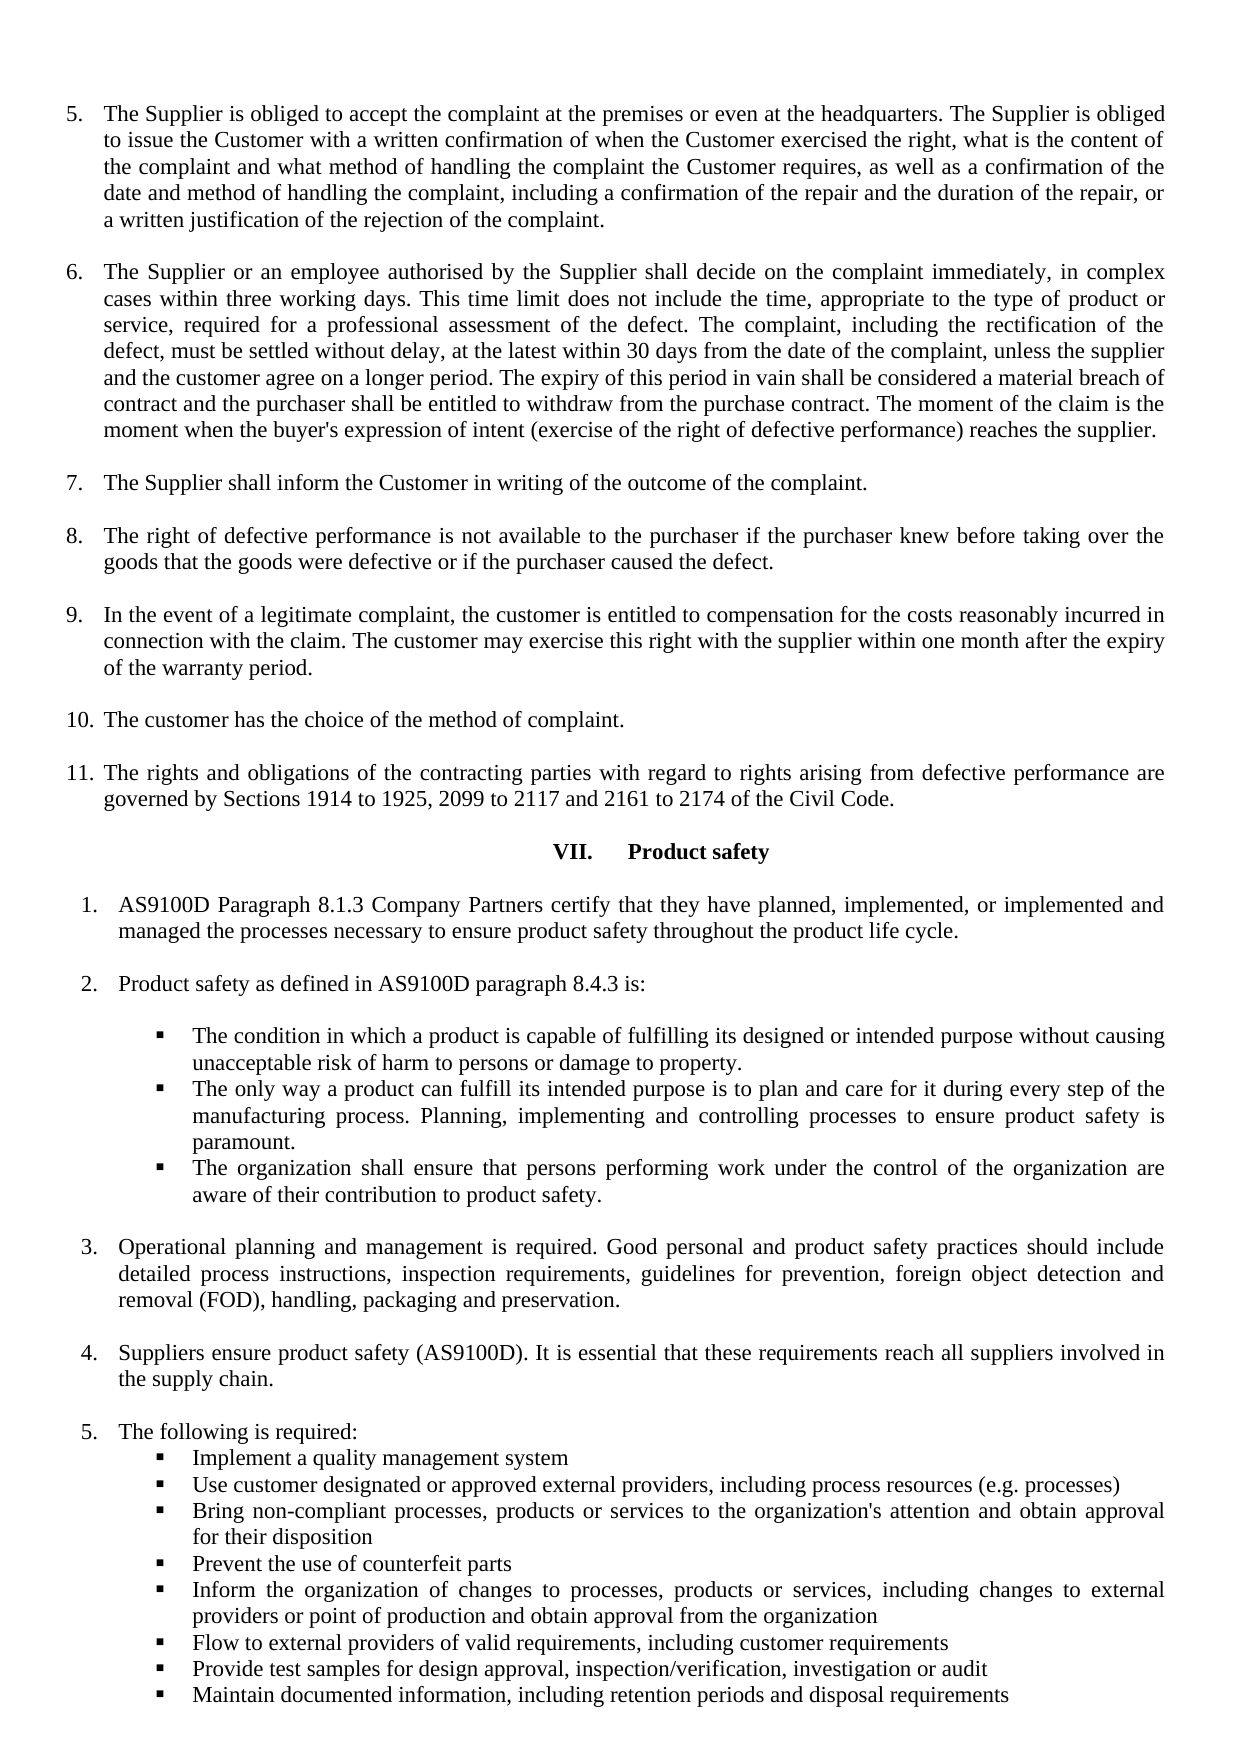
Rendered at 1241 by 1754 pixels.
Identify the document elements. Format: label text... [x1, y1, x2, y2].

list The customer has the choice of the method of complaint. [66, 706, 1167, 733]
list The only way a product can fulfill its intended purpose is to plan and care for it during every step of the manufacturing process. Planning, implementing and controlling processes to ensure product safety is paramount. [154, 1075, 1167, 1154]
list Inform the organization of changes to processes, products or services, including changes to external providers or point of production and obtain approval from the organization [154, 1576, 1167, 1629]
list Prevent the use of counterfeit parts [154, 1550, 1167, 1576]
list Maintain documented information, including retention periods and disposal requirements [154, 1681, 1167, 1708]
list Suppliers ensure product safety (AS9100D). It is essential that these requirements reach all suppliers involved in the supply chain. [81, 1339, 1167, 1392]
list The right of defective performance is not available to the purchaser if the purchaser knew before taking over the goods that the goods were defective or if the purchaser caused the defect. [66, 522, 1167, 574]
list Product safety as defined in AS9100D paragraph 8.4.3 is: [81, 970, 1167, 996]
list The Supplier is obliged to accept the complaint at the premises or even at the headquarters. The Supplier is obliged to issue the Customer with a written confirmation of when the Customer exercised the right, what is the content of the complaint and what method of handling the complaint the Customer requires, as well as a confirmation of the date and method of handling the complaint, including a confirmation of the repair and the duration of the repair, or a written justification of the rejection of the complaint. [66, 100, 1167, 232]
list Use customer designated or approved external providers, including process resources (e.g. processes) [154, 1471, 1167, 1497]
list AS9100D Paragraph 8.1.3 Company Partners certify that they have planned, implemented, or implemented and managed the processes necessary to ensure product safety throughout the product life cycle. [81, 891, 1167, 943]
list The Supplier or an employee authorised by the Supplier shall decide on the complaint immediately, in complex cases within three working days. This time limit does not include the time, appropriate to the type of product or service, required for a professional assessment of the defect. The complaint, including the rectification of the defect, must be settled without delay, at the latest within 30 days from the date of the complaint, unless the supplier and the customer agree on a longer period. The expiry of this period in vain shall be considered a material breach of contract and the purchaser shall be entitled to withdraw from the purchase contract. The moment of the claim is the moment when the buyer's expression of intent (exercise of the right of defective performance) reaches the supplier. [66, 258, 1167, 443]
list Flow to external providers of valid requirements, including customer requirements [154, 1629, 1167, 1655]
list Operational planning and management is required. Good personal and product safety practices should include detailed process instructions, inspection requirements, guidelines for prevention, foreign object detection and removal (FOD), handling, packaging and preservation. [81, 1233, 1167, 1312]
list The Supplier shall inform the Customer in writing of the outcome of the complaint. [66, 469, 1167, 496]
list Implement a quality management system [154, 1444, 1167, 1471]
list The organization shall ensure that persons performing work under the control of the organization are aware of their contribution to product safety. [154, 1154, 1167, 1207]
list The following is required: [81, 1418, 1167, 1444]
list The rights and obligations of the contracting parties with regard to rights arising from defective performance are governed by Sections 1914 to 1925, 2099 to 2117 and 2161 to 2174 of the Civil Code. [66, 759, 1167, 812]
list Bring non-compliant processes, products or services to the organization's attention and obtain approval for their disposition [154, 1497, 1167, 1550]
list In the event of a legitimate complaint, the customer is entitled to compensation for the costs reasonably incurred in connection with the claim. The customer may exercise this right with the supplier within one month after the expiry of the warranty period. [66, 601, 1167, 680]
list The condition in which a product is capable of fulfilling its designed or intended purpose without causing unacceptable risk of harm to persons or damage to property. [154, 1023, 1167, 1075]
list Provide test samples for design approval, inspection/verification, investigation or audit [154, 1655, 1167, 1681]
list Product safety [156, 838, 1167, 864]
